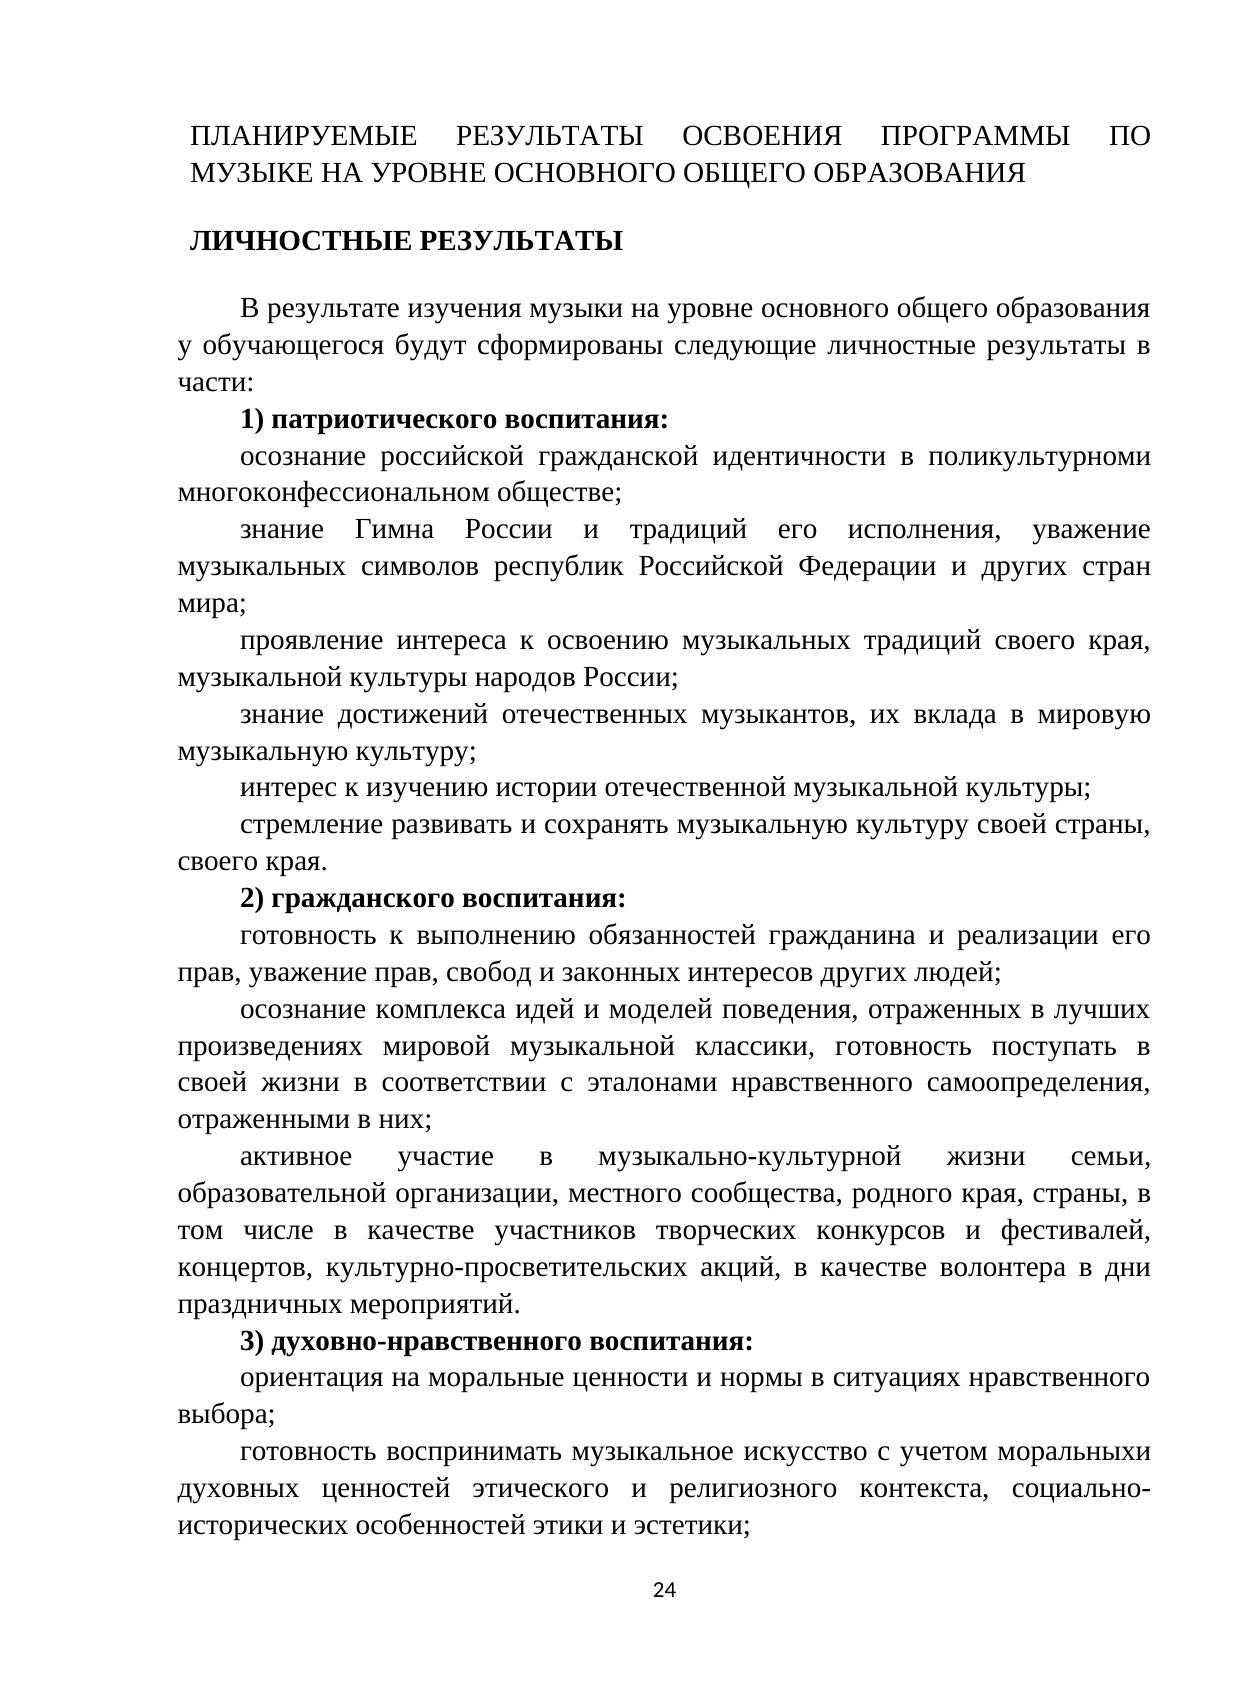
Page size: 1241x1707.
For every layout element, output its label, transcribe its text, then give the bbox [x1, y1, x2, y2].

text 1) патриотического воспитания: [177, 401, 1152, 434]
text готовность воспринимать музыкальное искусство с учетом моральныхи духовных ценностей этического и религиозного контекста, социально-исторических особенностей этики и эстетики; [177, 1433, 1152, 1541]
text активное участие в музыкально-культурной жизни семьи, образовательной организации, местного сообщества, родного края, страны, в том числе в качестве участников творческих конкурсов и фестивалей, концертов, культурно-просветительских акций, в качестве волонтера в дни праздничных мероприятий. [177, 1138, 1152, 1319]
text ПЛАНИРУЕМЫЕ РЕЗУЛЬТАТЫ ОСВОЕНИЯ ПРОГРАММЫ ПО МУЗЫКЕ НА УРОВНЕ ОСНОВНОГО ОБЩЕГО ОБРАЗОВАНИЯ [190, 118, 1152, 188]
text проявление интереса к освоению музыкальных традиций своего края, музыкальной культуры народов России; [177, 622, 1152, 692]
text знание Гимна России и традиций его исполнения, уважение музыкальных символов республик Российской Федерации и других стран мира; [177, 511, 1152, 619]
text интерес к изучению истории отечественной музыкальной культуры; [177, 769, 1152, 803]
text В результате изучения музыки на уровне основного общего образования у обучающегося будут сформированы следующие личностные результаты в части: [177, 290, 1152, 397]
text знание достижений отечественных музыкантов, их вклада в мировую музыкальную культуру; [177, 696, 1152, 766]
text осознание комплекса идей и моделей поведения, отраженных в лучших произведениях мировой музыкальной классики, готовность поступать в своей жизни в соответствии с эталонами нравственного самоопределения, отраженными в них; [177, 991, 1152, 1135]
text готовность к выполнению обязанностей гражданина и реализации его прав, уважение прав, свобод и законных интересов других людей; [177, 917, 1152, 987]
text 3) духовно-нравственного воспитания: [177, 1323, 1152, 1356]
text ориентация на моральные ценности и нормы в ситуациях нравственного выбора; [177, 1359, 1152, 1430]
text 2) гражданского воспитания: [177, 880, 1152, 914]
text стремление развивать и сохранять музыкальную культуру своей страны, своего края. [177, 806, 1152, 877]
text ЛИЧНОСТНЫЕ РЕЗУЛЬТАТЫ [190, 223, 1152, 256]
text осознание российской гражданской идентичности в поликультурноми многоконфессиональном обществе; [177, 438, 1152, 508]
